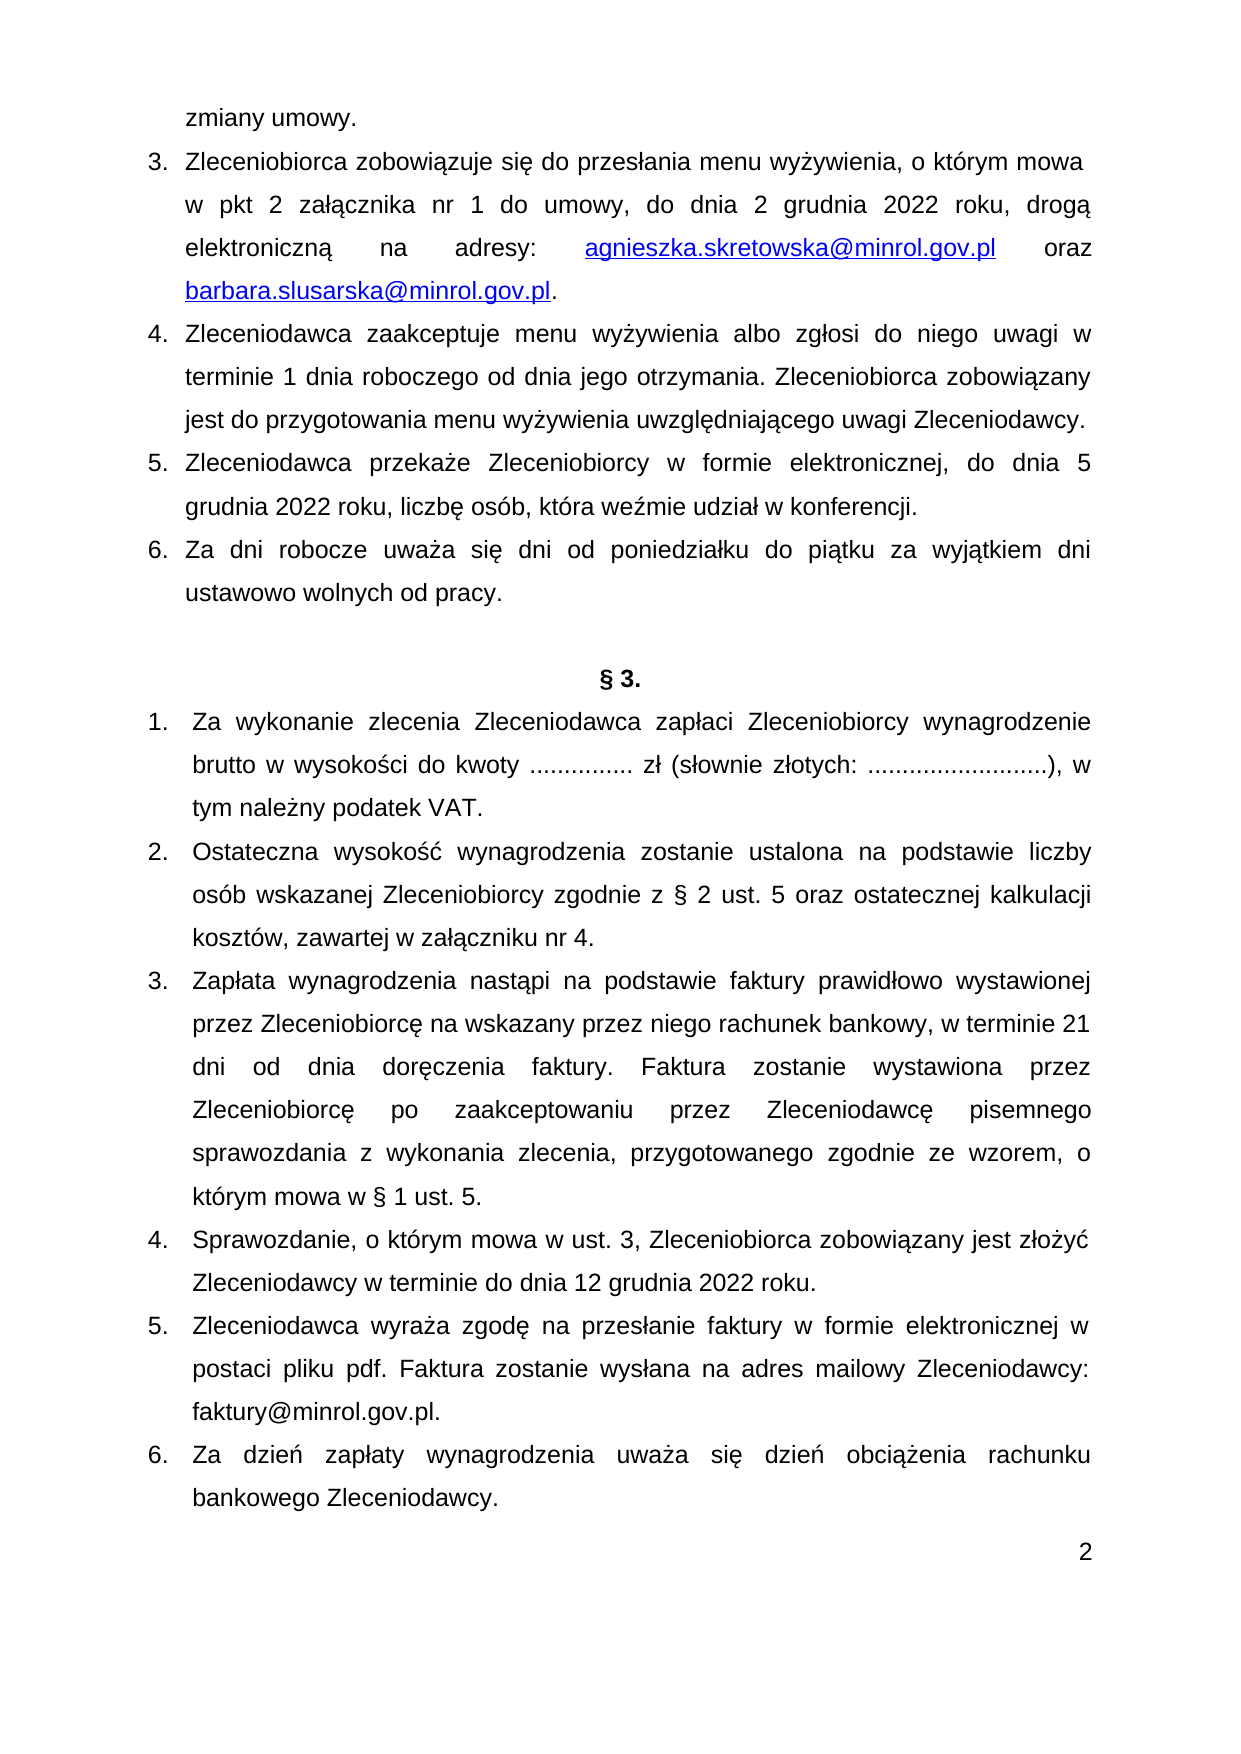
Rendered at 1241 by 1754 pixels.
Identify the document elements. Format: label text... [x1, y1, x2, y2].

list Sprawozdanie, o którym mowa w ust. 3, Zleceniobiorca zobowiązany jest złożyć Zleceniodawcy w terminie do dnia 12 grudnia 2022 roku. [148, 1224, 1090, 1296]
list Zapłata wynagrodzenia nastąpi na podstawie faktury prawidłowo wystawionej przez Zleceniobiorcę na wskazany przez niego rachunek bankowy, w terminie 21 dni od dnia doręczenia faktury. Faktura zostanie wystawiona przez Zleceniobiorcę po zaakceptowaniu przez Zleceniodawcę pisemnego sprawozdania z wykonania zlecenia, przygotowanego zgodnie ze wzorem, o którym mowa w § 1 ust. 5. [148, 966, 1092, 1210]
list Za dzień zapłaty wynagrodzenia uważa się dzień obciążenia rachunku bankowego Zleceniodawcy. [148, 1440, 1092, 1512]
list Ostateczna wysokość wynagrodzenia zostanie ustalona na podstawie liczby osób wskazanej Zleceniobiorcy zgodnie z § 2 ust. 5 oraz ostatecznej kalkulacji kosztów, zawartej w załączniku nr 4. [148, 836, 1092, 951]
list Zleceniodawca zaakceptuje menu wyżywienia albo zgłosi do niego uwagi w terminie 1 dnia roboczego od dnia jego otrzymania. Zleceniobiorca zobowiązany jest do przygotowania menu wyżywienia uwzględniającego uwagi Zleceniodawcy. [148, 319, 1092, 434]
list Zleceniodawca przekaże Zleceniobiorcy w formie elektronicznej, do dnia 5 grudnia 2022 roku, liczbę osób, która weźmie udział w konferencji. [148, 448, 1092, 520]
list Za wykonanie zlecenia Zleceniodawca zapłaci Zleceniobiorcy wynagrodzenie brutto w wysokości do kwoty ............... zł (słownie złotych: ..........................), w tym należny podatek VAT. [148, 707, 1092, 822]
list Zleceniodawca wyraża zgodę na przesłanie faktury w formie elektronicznej w postaci pliku pdf. Faktura zostanie wysłana na adres mailowy Zleceniodawcy: faktury@minrol.gov.pl. [148, 1311, 1090, 1426]
text § 3. [148, 664, 1092, 693]
list Zleceniobiorca zobowiązuje się do przesłania menu wyżywienia, o którym mowa w pkt 2 załącznika nr 1 do umowy, do dnia 2 grudnia 2022 roku, drogą elektroniczną na adresy: agnieszka.skretowska@minrol.gov.pl oraz barbara.slusarska@minrol.gov.pl. [148, 146, 1092, 304]
list Za dni robocze uważa się dni od poniedziałku do piątku za wyjątkiem dni ustawowo wolnych od pracy. [148, 534, 1092, 606]
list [148, 103, 1092, 132]
